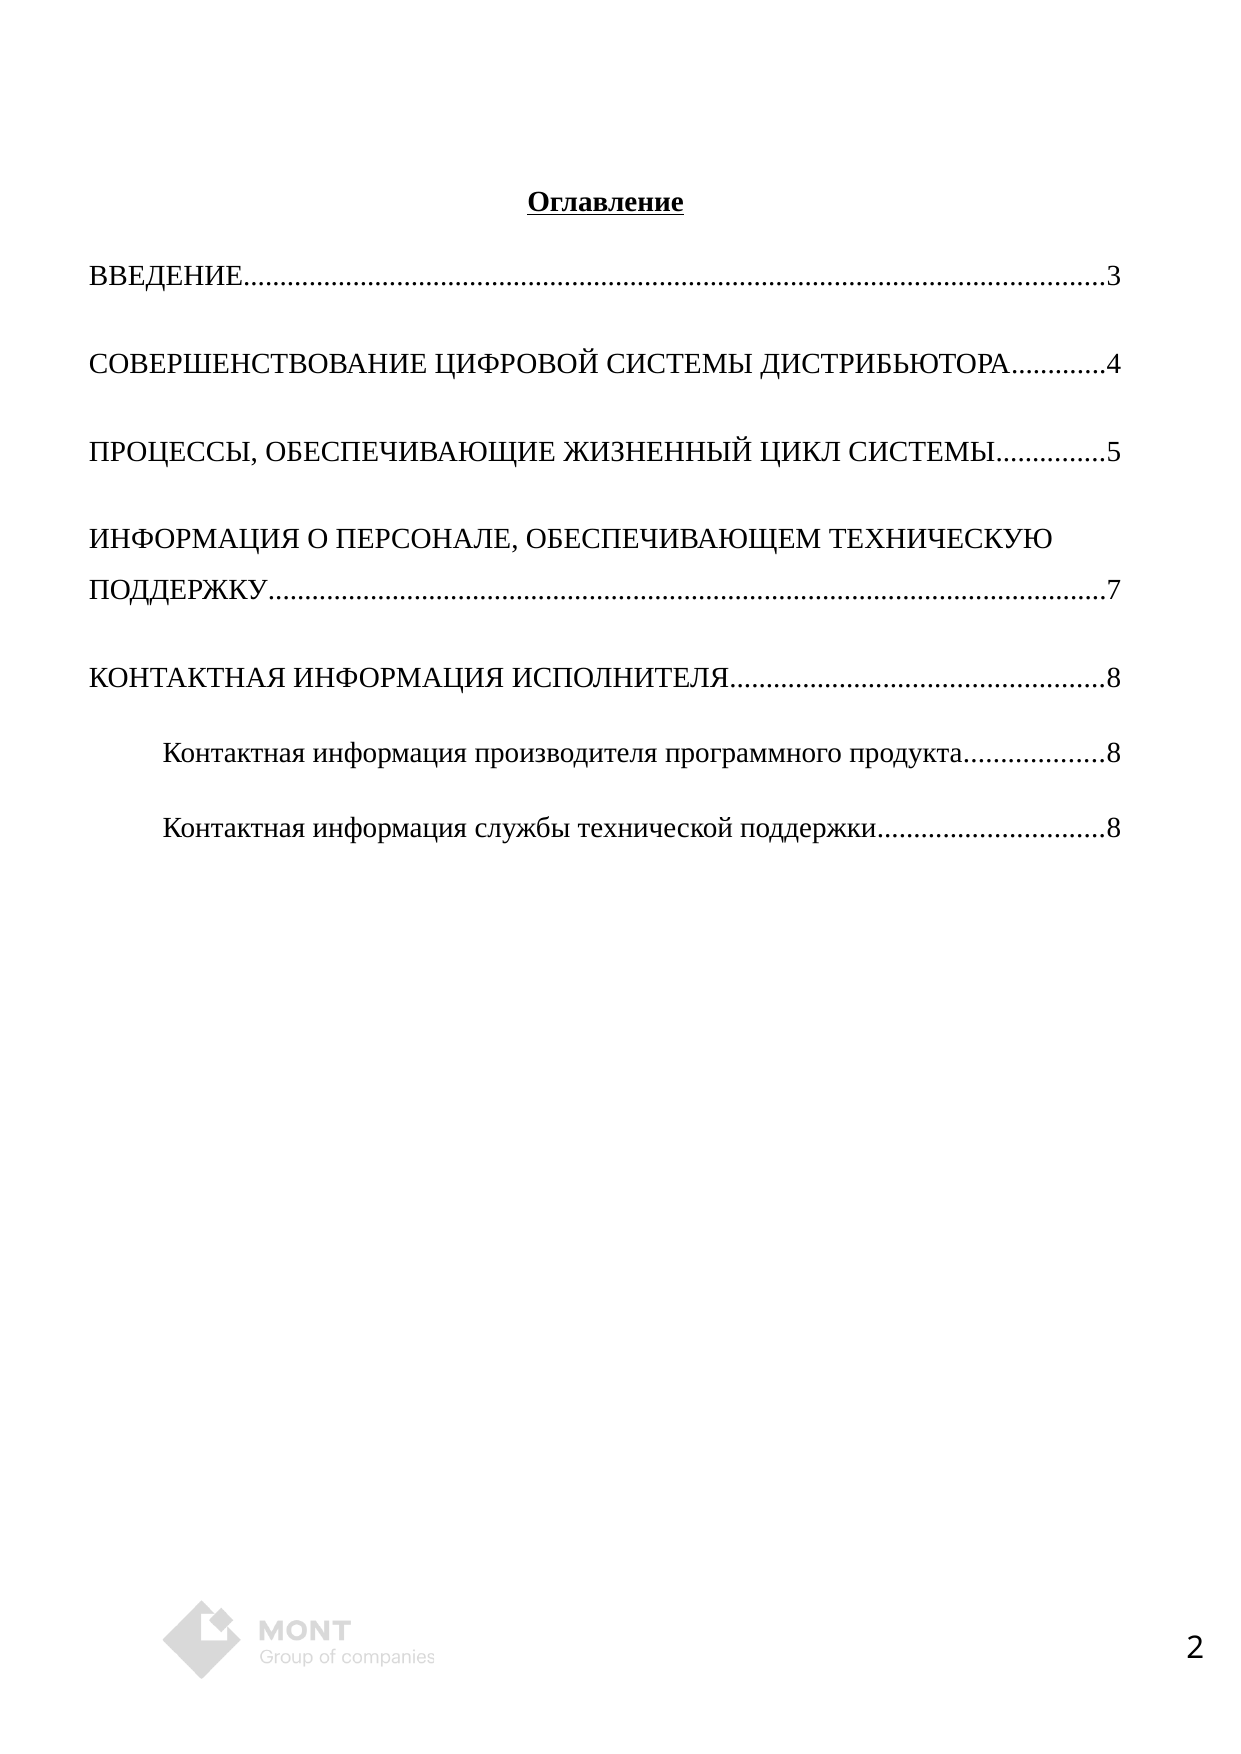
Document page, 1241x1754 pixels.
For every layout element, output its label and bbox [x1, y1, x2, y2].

picture [162, 1600, 435, 1679]
